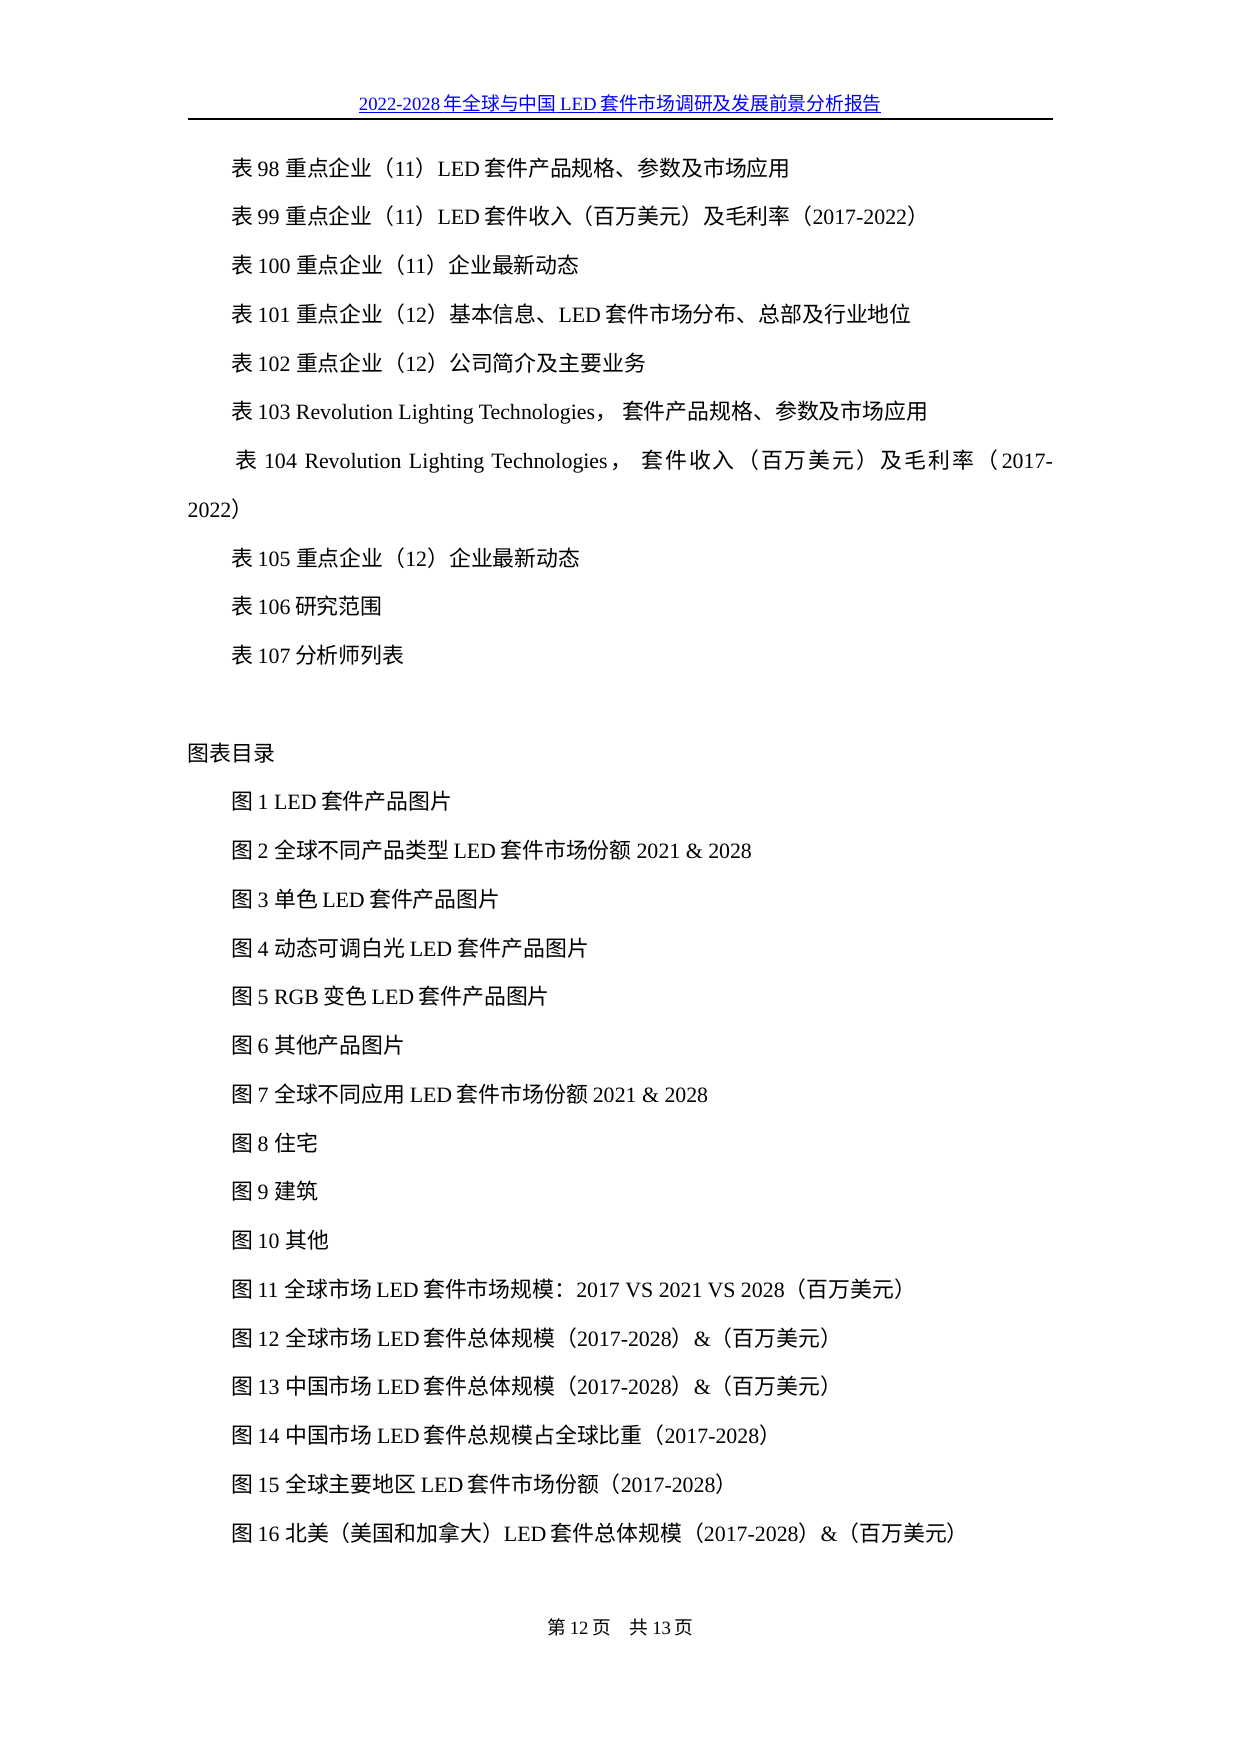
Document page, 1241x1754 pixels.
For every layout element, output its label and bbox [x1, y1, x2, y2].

text [187, 150, 1053, 1548]
